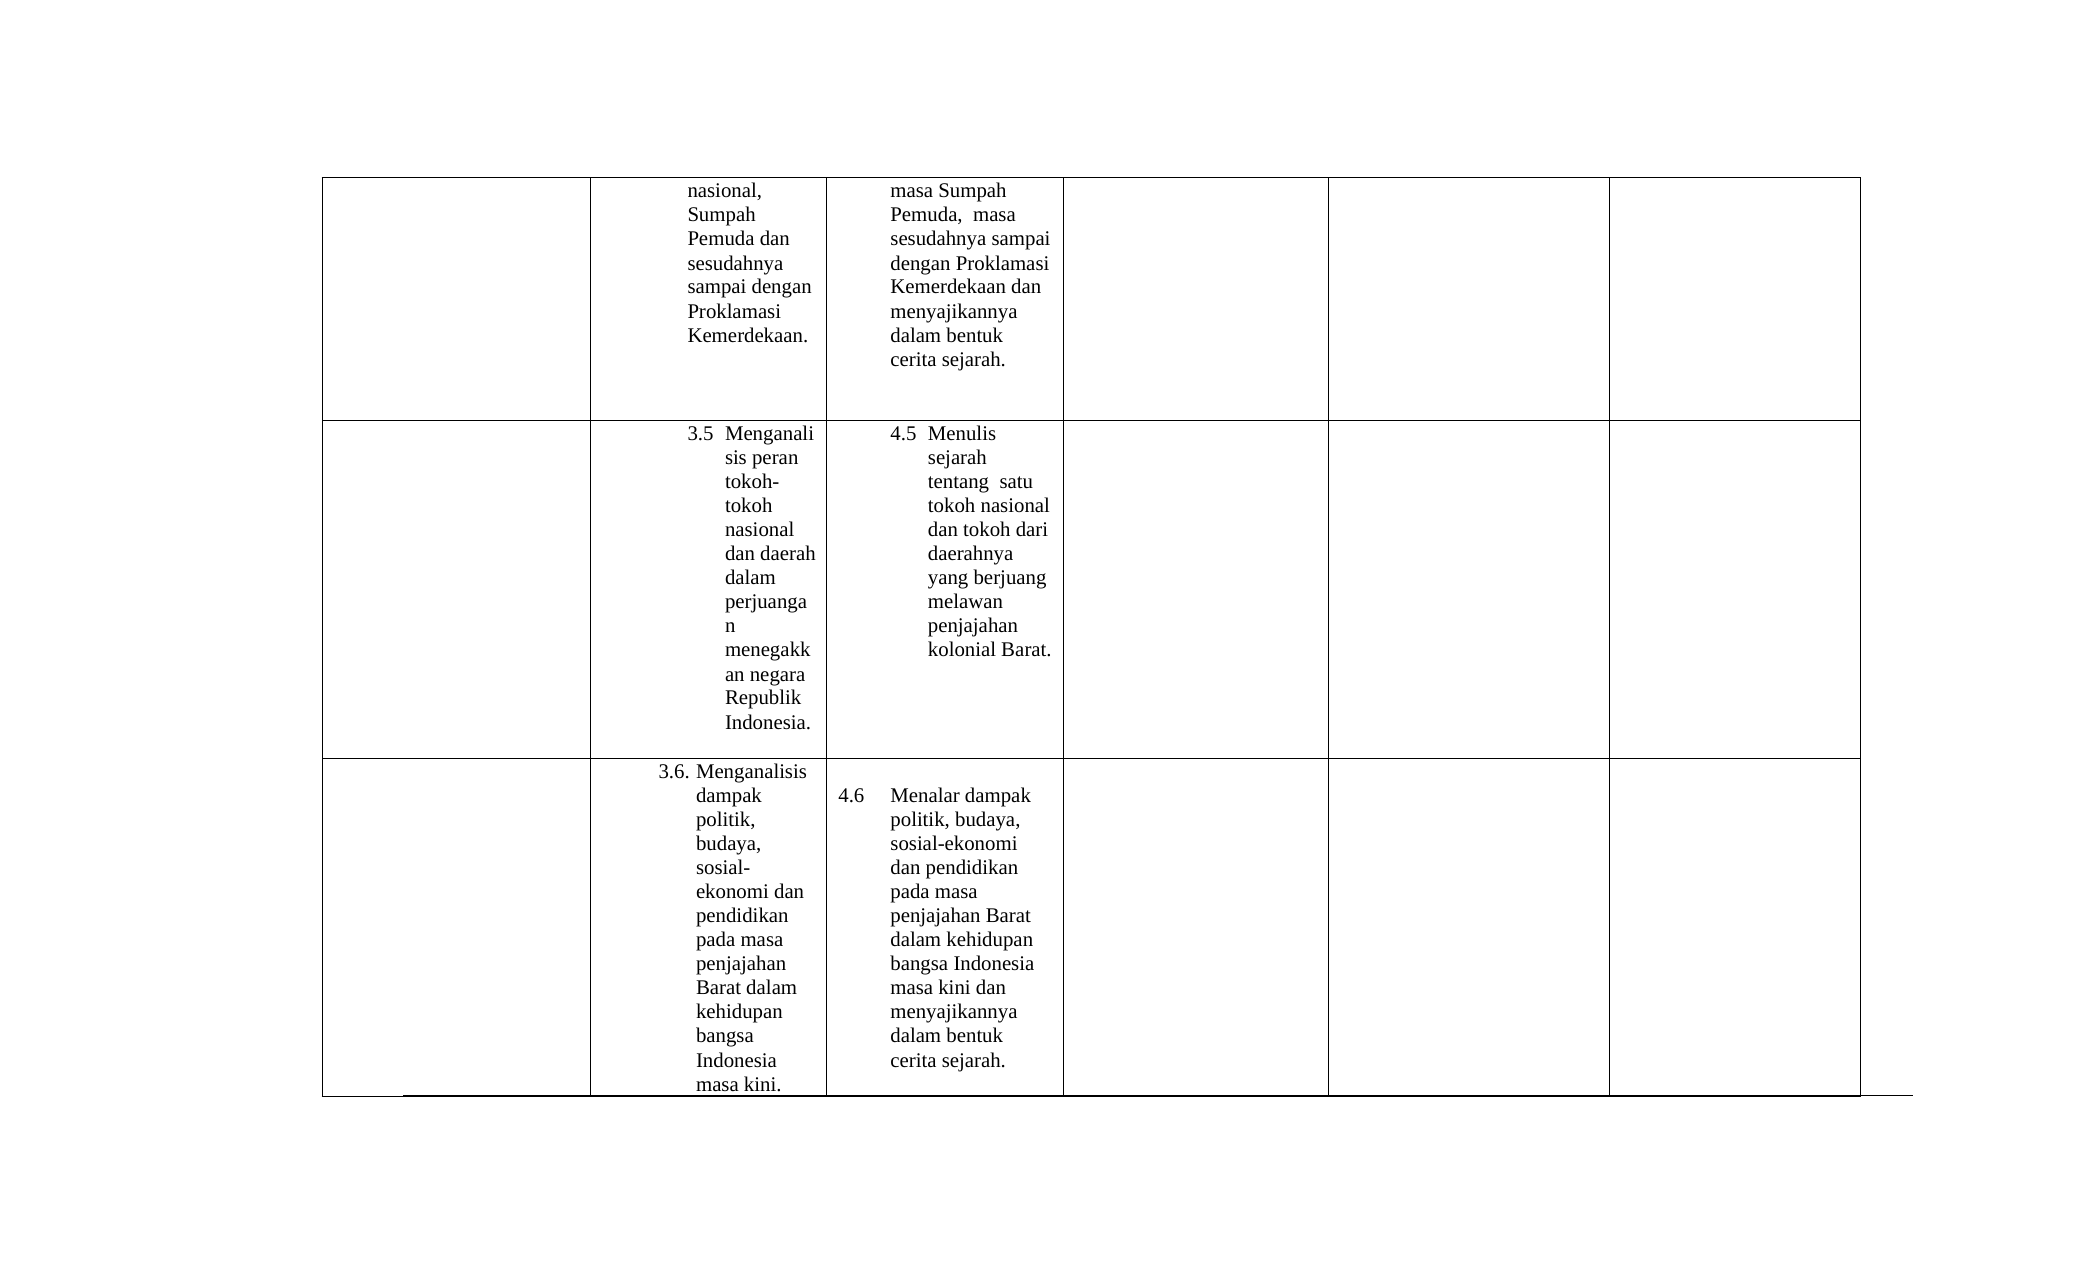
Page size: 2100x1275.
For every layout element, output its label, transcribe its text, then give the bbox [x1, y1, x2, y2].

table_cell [591, 759, 826, 1095]
table_cell [1610, 421, 1860, 758]
table_cell [1610, 759, 1860, 1095]
table_cell [1329, 421, 1609, 758]
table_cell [827, 759, 1063, 1095]
table_cell [1064, 421, 1328, 758]
table_cell Menulis sejarah tentang satu tokoh nasional dan tokoh dari daerahnya yang berjuang melawan penjajahan kolonial Barat. [827, 421, 1063, 758]
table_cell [591, 178, 826, 420]
table_cell [323, 421, 590, 758]
table_cell [1329, 759, 1609, 1095]
table_cell [1064, 178, 1328, 420]
table_cell Menganalisis peran tokoh-tokoh nasional dan daerah dalam perjuangan menegakkan negara Republik Indonesia. [591, 421, 826, 758]
table_cell [323, 178, 590, 420]
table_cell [827, 178, 1063, 420]
table_cell [1329, 178, 1609, 420]
table_cell [1064, 759, 1328, 1095]
table_cell [1610, 178, 1860, 420]
table_cell [323, 759, 590, 1096]
